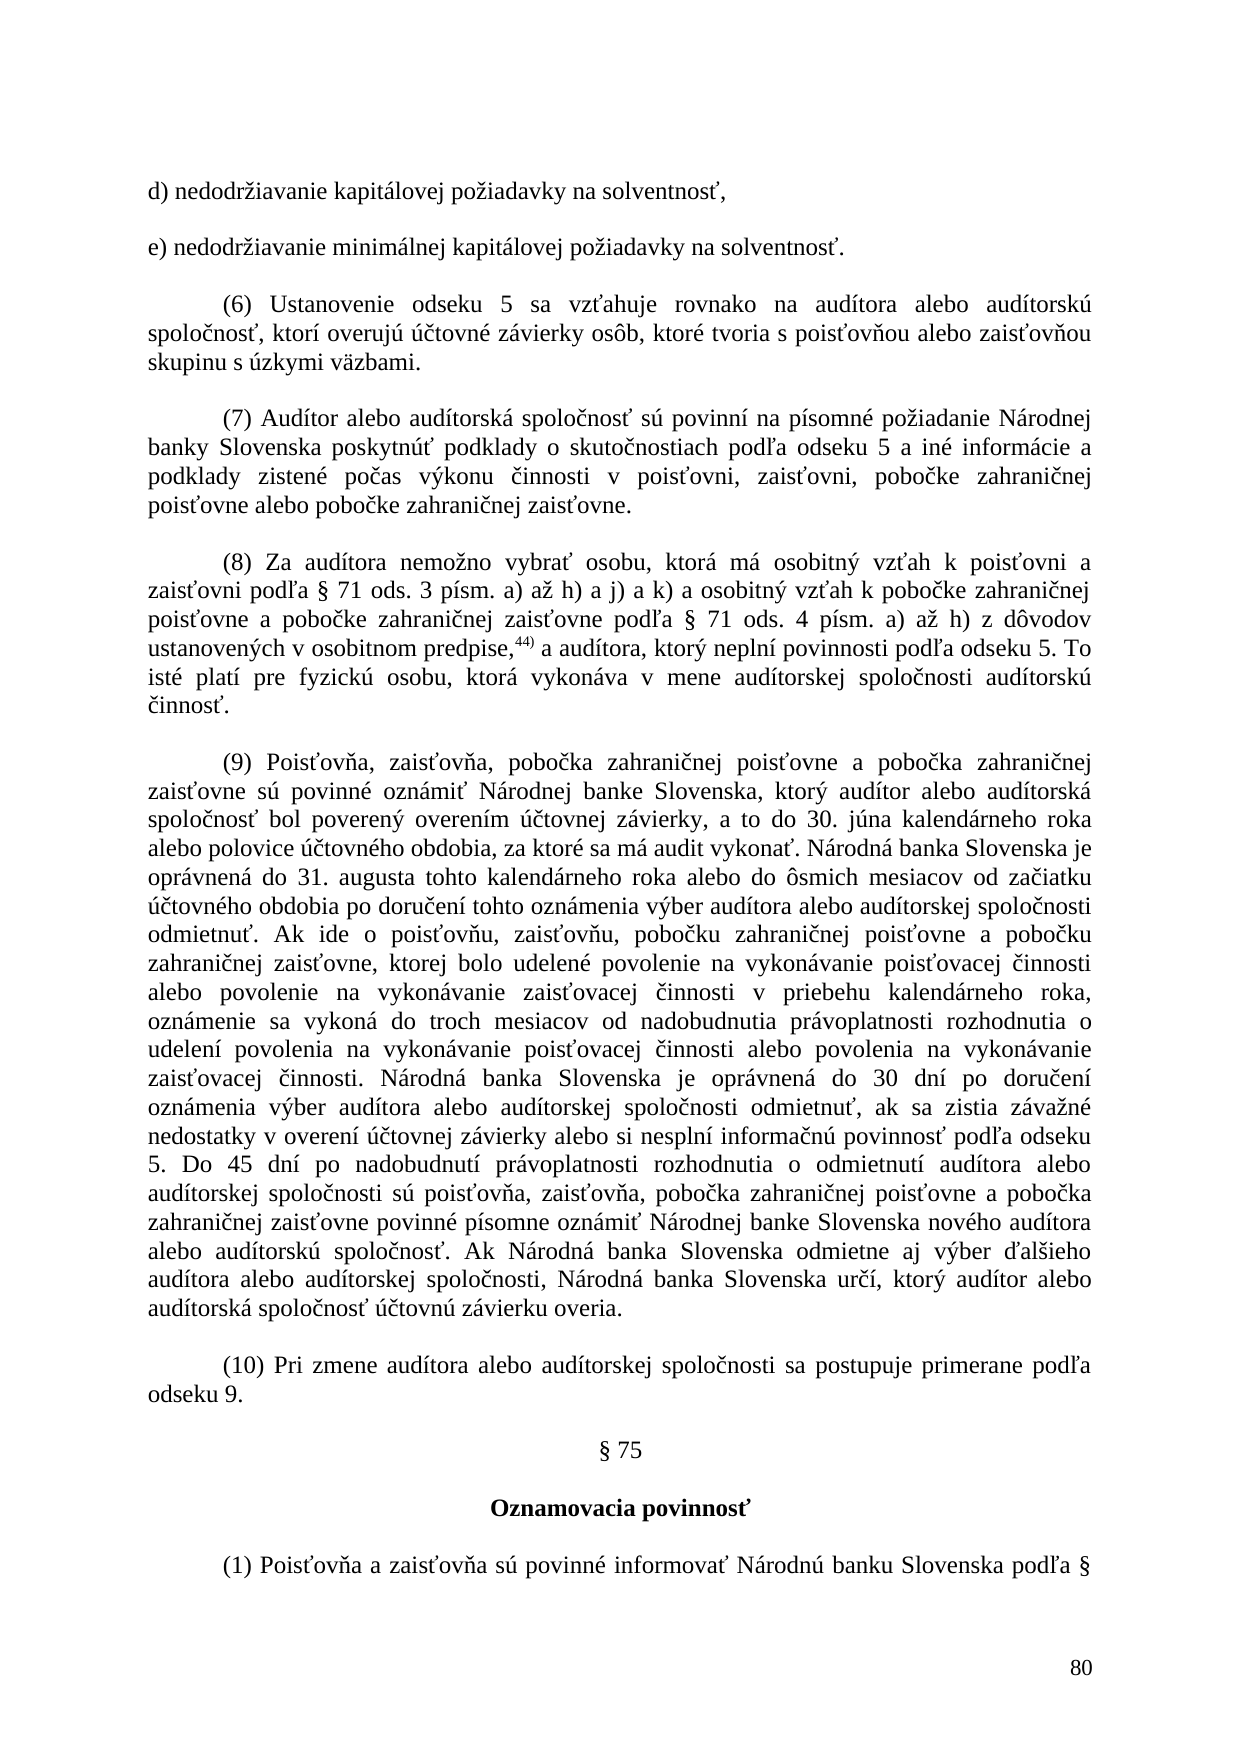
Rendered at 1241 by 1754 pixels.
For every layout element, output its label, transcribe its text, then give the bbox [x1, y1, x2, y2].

text e) nedodržiavanie minimálnej kapitálovej požiadavky na solventnosť. [148, 232, 1092, 261]
text (8) Za audítora nemožno vybrať osobu, ktorá má osobitný vzťah k poisťovni a zaisťovni podľa § 71 ods. 3 písm. a) až h) a j) a k) a osobitný vzťah k pobočke zahraničnej poisťovne a pobočke zahraničnej zaisťovne podľa § 71 ods. 4 písm. a) až h) z dôvodov ustanovených v osobitnom predpise,44) a audítora, ktorý neplní povinnosti podľa odseku 5. To isté platí pre fyzickú osobu, ktorá vykonáva v mene audítorskej spoločnosti audítorskú činnosť. [148, 547, 1092, 719]
text § 75 [148, 1436, 1092, 1464]
text (6) Ustanovenie odseku 5 sa vzťahuje rovnako na audítora alebo audítorskú spoločnosť, ktorí overujú účtovné závierky osôb, ktoré tvoria s poisťovňou alebo zaisťovňou skupinu s úzkymi väzbami. [148, 289, 1092, 376]
text Oznamovacia povinnosť [148, 1493, 1092, 1522]
text (10) Pri zmene audítora alebo audítorskej spoločnosti sa postupuje primerane podľa odseku 9. [148, 1350, 1092, 1408]
text (7) Audítor alebo audítorská spoločnosť sú povinní na písomné požiadanie Národnej banky Slovenska poskytnúť podklady o skutočnostiach podľa odseku 5 a iné informácie a podklady zistené počas výkonu činnosti v poisťovni, zaisťovni, pobočke zahraničnej poisťovne alebo pobočke zahraničnej zaisťovne. [148, 403, 1092, 518]
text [148, 1551, 1092, 1579]
text (9) Poisťovňa, zaisťovňa, pobočka zahraničnej poisťovne a pobočka zahraničnej zaisťovne sú povinné oznámiť Národnej banke Slovenska, ktorý audítor alebo audítorská spoločnosť bol poverený overením účtovnej závierky, a to do 30. júna kalendárneho roka alebo polovice účtovného obdobia, za ktoré sa má audit vykonať. Národná banka Slovenska je oprávnená do 31. augusta tohto kalendárneho roka alebo do ôsmich mesiacov od začiatku účtovného obdobia po doručení tohto oznámenia výber audítora alebo audítorskej spoločnosti odmietnuť. Ak ide o poisťovňu, zaisťovňu, pobočku zahraničnej poisťovne a pobočku zahraničnej zaisťovne, ktorej bolo udelené povolenie na vykonávanie poisťovacej činnosti alebo povolenie na vykonávanie zaisťovacej činnosti v priebehu kalendárneho roka, oznámenie sa vykoná do troch mesiacov od nadobudnutia právoplatnosti rozhodnutia o udelení povolenia na vykonávanie poisťovacej činnosti alebo povolenia na vykonávanie zaisťovacej činnosti. Národná banka Slovenska je oprávnená do 30 dní po doručení oznámenia výber audítora alebo audítorskej spoločnosti odmietnuť, ak sa zistia závažné nedostatky v overení účtovnej závierky alebo si nesplní informačnú povinnosť podľa odseku 5. Do 45 dní po nadobudnutí právoplatnosti rozhodnutia o odmietnutí audítora alebo audítorskej spoločnosti sú poisťovňa, zaisťovňa, pobočka zahraničnej poisťovne a pobočka zahraničnej zaisťovne povinné písomne oznámiť Národnej banke Slovenska nového audítora alebo audítorskú spoločnosť. Ak Národná banka Slovenska odmietne aj výber ďalšieho audítora alebo audítorskej spoločnosti, Národná banka Slovenska určí, ktorý audítor alebo audítorská spoločnosť účtovnú závierku overia. [148, 747, 1092, 1322]
text d) nedodržiavanie kapitálovej požiadavky na solventnosť, [148, 176, 1092, 204]
